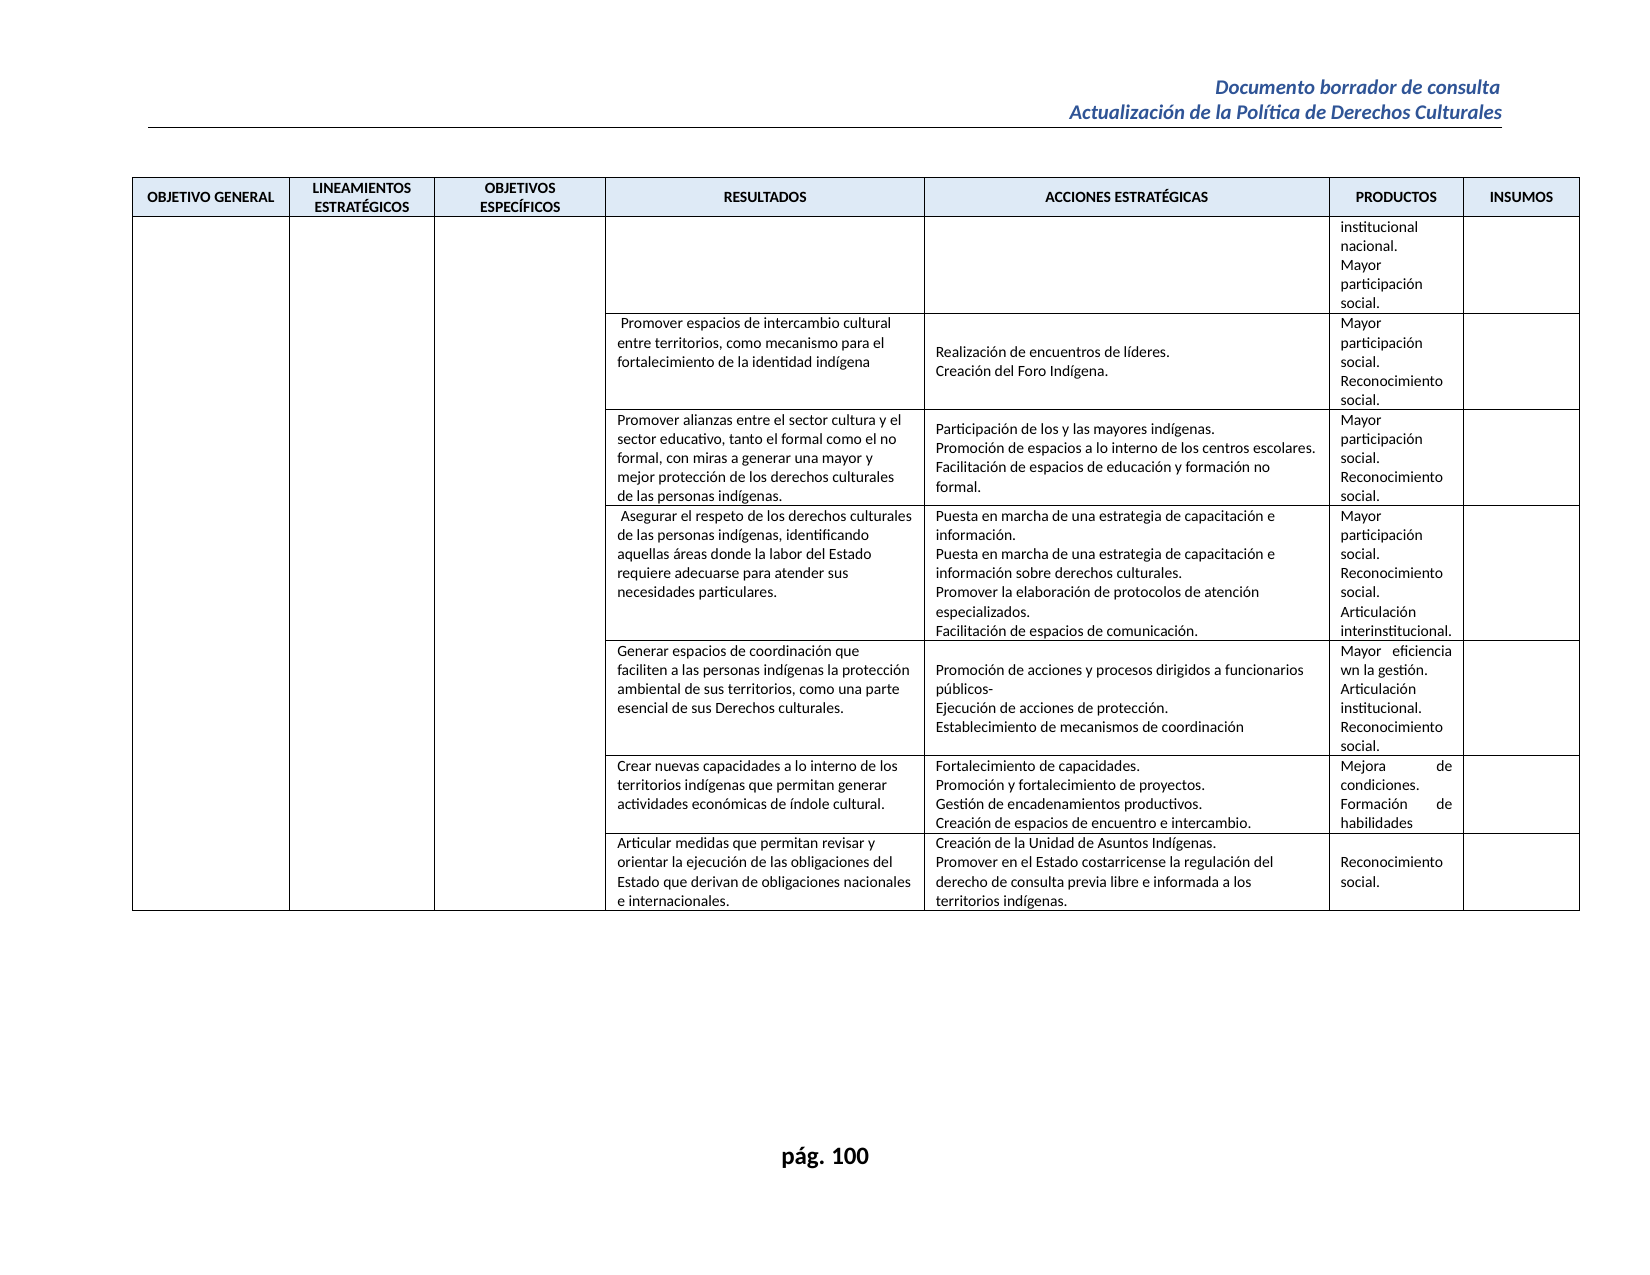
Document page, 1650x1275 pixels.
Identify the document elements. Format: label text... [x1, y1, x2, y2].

table_cell Articular medidas que permitan revisar y orientar la ejecución de las obligaciones del Estado que derivan de obligaciones nacionales e internacionales. [606, 834, 924, 910]
table_header INSUMOS [1464, 178, 1579, 216]
table_cell Mayor participación social. Reconocimiento social. [1330, 314, 1463, 409]
table_cell Puesta en marcha de una estrategia de capacitación e información. Puesta en marcha de una estrategia de capacitación e información sobre derechos culturales. Promover la elaboración de protocolos de atención especializados. Facilitación de espacios de comunicación. [925, 506, 1329, 640]
table_cell Mayor participación social. Reconocimiento social. [1330, 410, 1463, 505]
table_cell Promover alianzas entre el sector cultura y el sector educativo, tanto el formal como el no formal, con miras a generar una mayor y mejor protección de los derechos culturales de las personas indígenas. [606, 410, 924, 505]
table_cell Asegurar el respeto de los derechos culturales de las personas indígenas, identificando aquellas áreas donde la labor del Estado requiere adecuarse para atender sus necesidades particulares. [606, 506, 924, 640]
table_cell Mayor eficiencia wn la gestión. Articulación institucional. Reconocimiento social. [1330, 641, 1463, 755]
table_header PRODUCTOS [1330, 178, 1463, 216]
table_cell Mejora de condiciones. Formación de habilidades [1330, 756, 1463, 833]
table_header ACCIONES ESTRATÉGICAS [925, 178, 1329, 216]
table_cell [606, 217, 924, 313]
table_cell Creación de la Unidad de Asuntos Indígenas. Promover en el Estado costarricense la regulación del derecho de consulta previa libre e informada a los territorios indígenas. [925, 834, 1329, 910]
table_header OBJETIVOS ESPECÍFICOS [435, 178, 605, 216]
table_header LINEAMIENTOS ESTRATÉGICOS [290, 178, 434, 216]
table_cell Mayor participación social. Reconocimiento social. Articulación interinstitucional. [1330, 506, 1463, 640]
table_cell Generar espacios de coordinación que faciliten a las personas indígenas la protección ambiental de sus territorios, como una parte esencial de sus Derechos culturales. [606, 641, 924, 755]
table_header RESULTADOS [606, 178, 924, 216]
table_cell Reconocimiento social. [1330, 834, 1463, 910]
table_cell [133, 217, 289, 910]
table_cell Crear nuevas capacidades a lo interno de los territorios indígenas que permitan generar actividades económicas de índole cultural. [606, 756, 924, 833]
table_cell [1464, 641, 1579, 755]
table_cell [1464, 217, 1579, 313]
table_cell Realización de encuentros de líderes. Creación del Foro Indígena. [925, 314, 1329, 409]
table_cell [1464, 314, 1579, 409]
table_cell [1464, 834, 1579, 910]
table_cell Participación de los y las mayores indígenas. Promoción de espacios a lo interno de los centros escolares. Facilitación de espacios de educación y formación no formal. [925, 410, 1329, 505]
table_cell Fortalecimiento de capacidades. Promoción y fortalecimiento de proyectos. Gestión de encadenamientos productivos. Creación de espacios de encuentro e intercambio. [925, 756, 1329, 833]
table_cell Promover espacios de intercambio cultural entre territorios, como mecanismo para el fortalecimiento de la identidad indígena [606, 314, 924, 409]
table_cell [925, 217, 1329, 313]
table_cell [1330, 217, 1463, 313]
table_cell [1464, 506, 1579, 640]
table_cell [1464, 410, 1579, 505]
table_cell Promoción de acciones y procesos dirigidos a funcionarios públicos- Ejecución de acciones de protección. Establecimiento de mecanismos de coordinación [925, 641, 1329, 755]
table_header OBJETIVO GENERAL [133, 178, 289, 216]
table_cell [1464, 756, 1579, 833]
